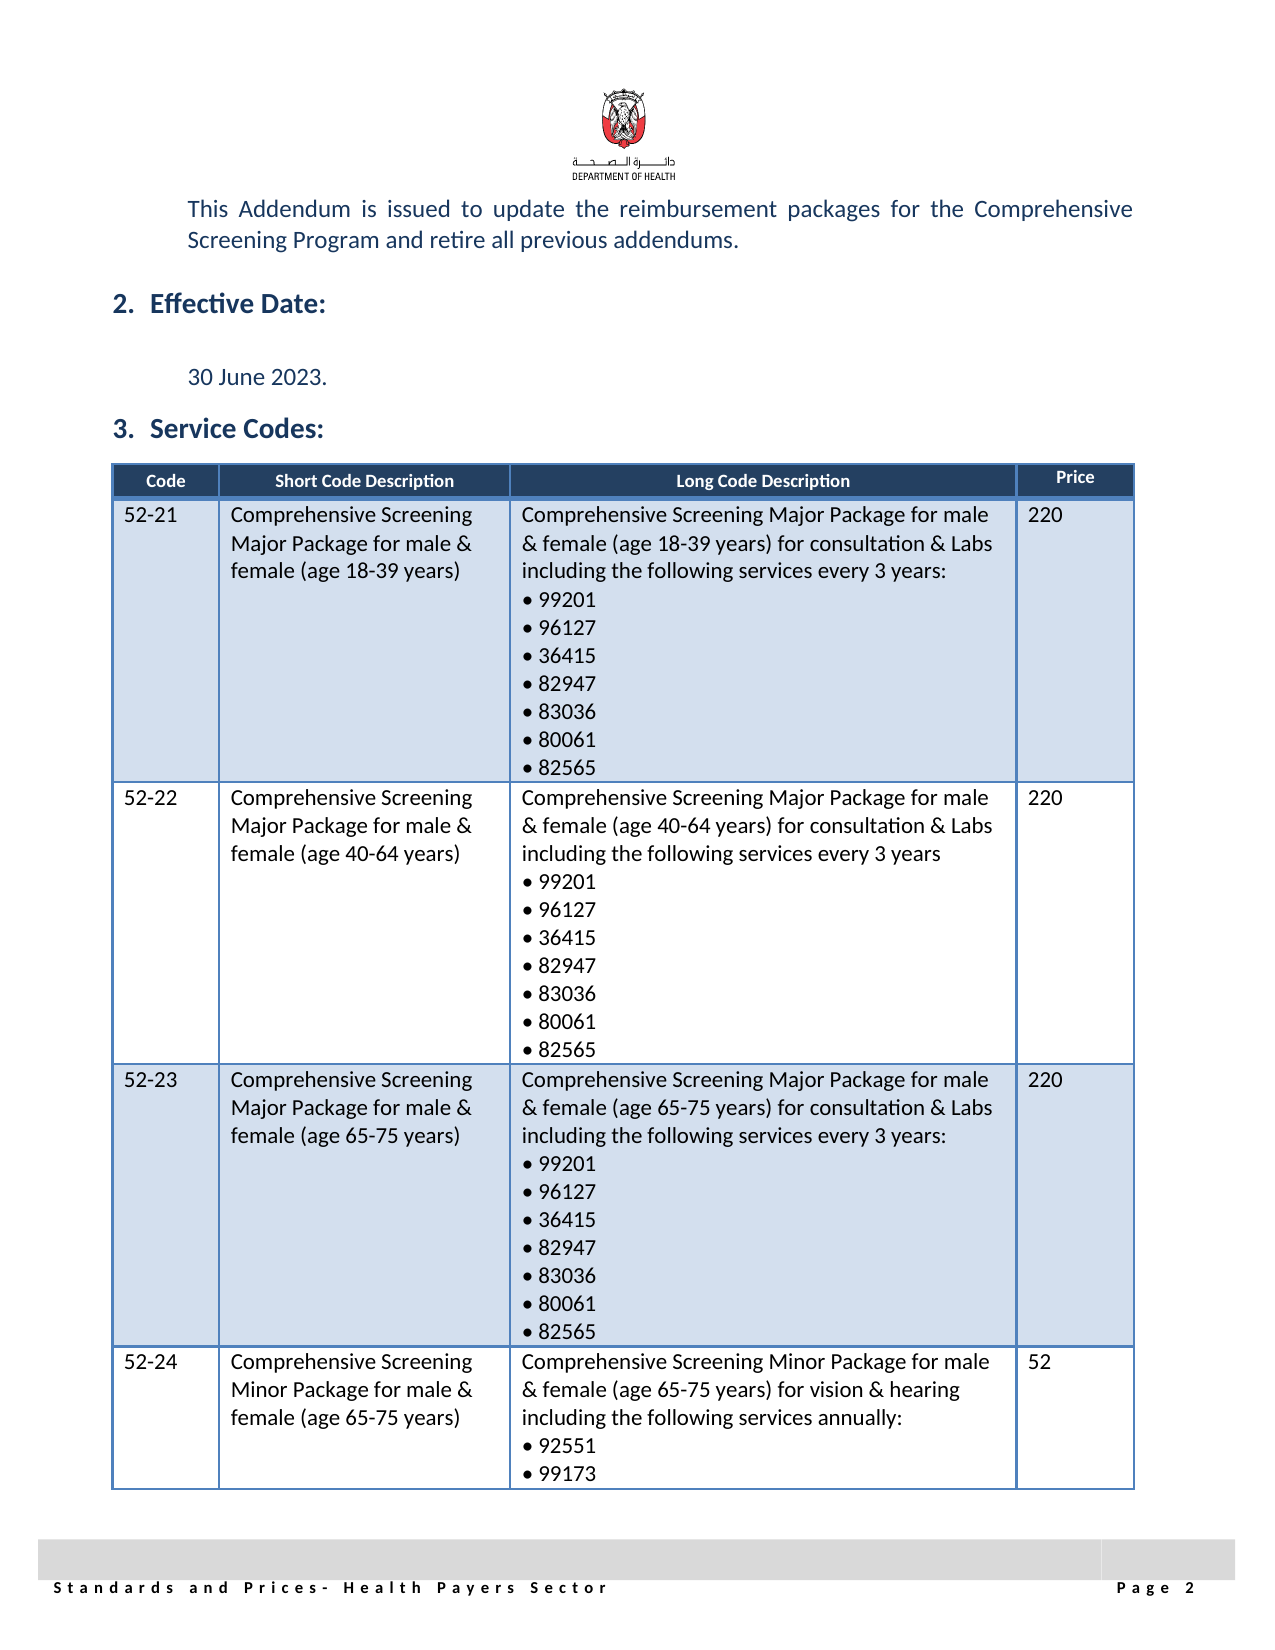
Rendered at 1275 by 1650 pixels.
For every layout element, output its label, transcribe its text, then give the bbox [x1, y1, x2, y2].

table_cell Comprehensive Screening Major Package for male & female (age 18-39 years) [220, 501, 509, 781]
table_cell Comprehensive Screening Minor Package for male & female (age 65-75 years) [220, 1348, 509, 1488]
table_cell 220 [1018, 783, 1133, 1063]
table_cell Comprehensive Screening Minor Package for male & female (age 65-75 years) for vision & hearing including the following services annually: • 92551 • 99173 [511, 1348, 1015, 1488]
list Service Codes: [112, 410, 1134, 446]
table_cell Comprehensive Screening Major Package for male & female (age 65-75 years) for consultation & Labs including the following services every 3 years: • 99201 • 96127 • 36415 • 82947 • 83036 • 80061 • 82565 [511, 1065, 1015, 1345]
table_cell 220 [1018, 1065, 1133, 1345]
table_cell 52-21 [114, 501, 218, 781]
table_cell Comprehensive Screening Major Package for male & female (age 18-39 years) for consultation & Labs including the following services every 3 years: • 99201 • 96127 • 36415 • 82947 • 83036 • 80061 • 82565 [511, 501, 1015, 781]
table_header Price [1018, 465, 1133, 496]
picture [558, 75, 689, 150]
table_cell 52-22 [114, 783, 218, 1063]
table_cell Comprehensive Screening Major Package for male & female (age 40-64 years) [220, 783, 509, 1063]
table_cell 52 [1018, 1348, 1133, 1488]
table_cell 52-23 [114, 1065, 218, 1345]
table_cell Comprehensive Screening Major Package for male & female (age 65-75 years) [220, 1065, 509, 1345]
list 30 June 2023. [187, 362, 1134, 392]
table_header Short Code Description [220, 465, 509, 496]
table_cell 52-24 [114, 1348, 218, 1488]
table_header Long Code Description [511, 465, 1015, 496]
table_cell 220 [1018, 501, 1133, 781]
table_header Code [114, 465, 218, 496]
table_cell Comprehensive Screening Major Package for male & female (age 40-64 years) for consultation & Labs including the following services every 3 years • 99201 • 96127 • 36415 • 82947 • 83036 • 80061 • 82565 [511, 783, 1015, 1063]
list This Addendum is issued to update the reimbursement packages for the Comprehensive Screening Program and retire all previous addendums. [187, 150, 1134, 254]
list Effective Date: [112, 285, 1134, 321]
